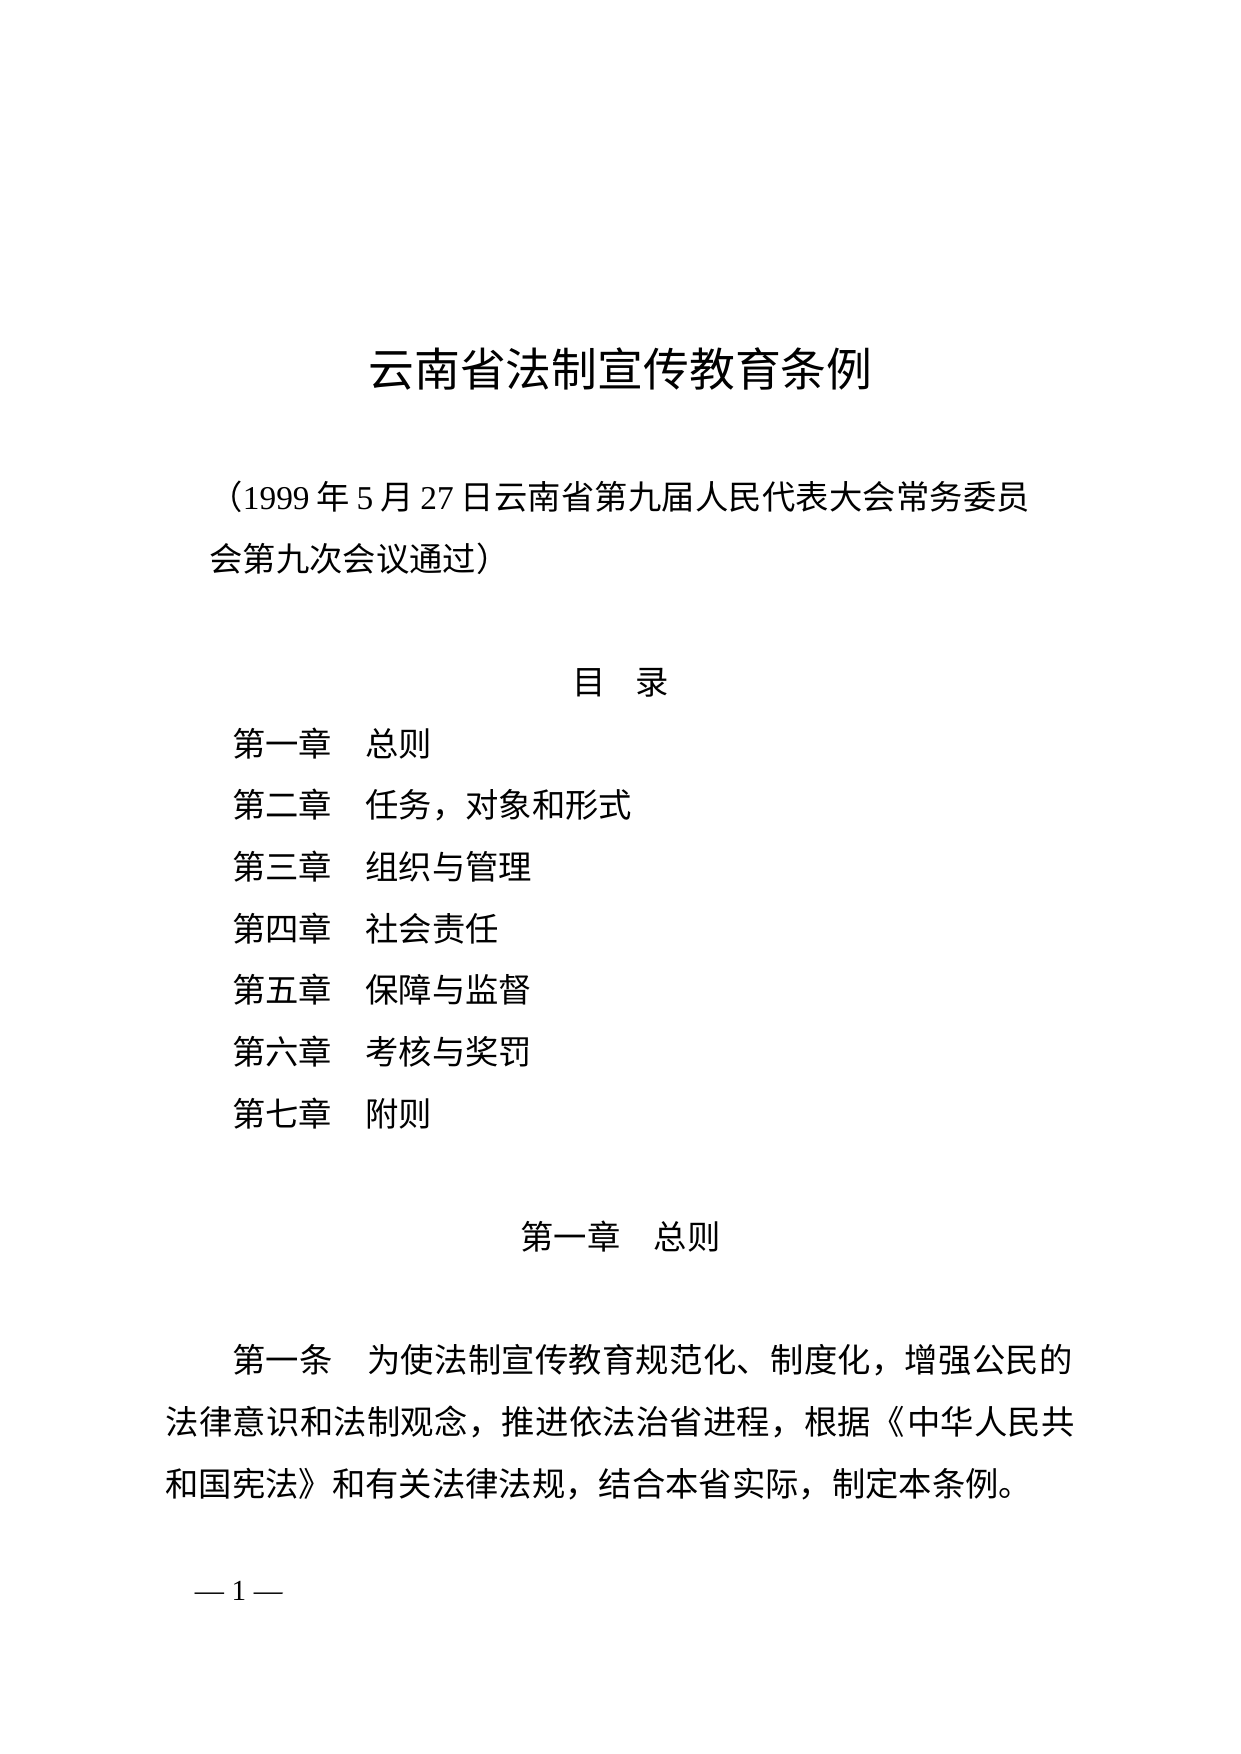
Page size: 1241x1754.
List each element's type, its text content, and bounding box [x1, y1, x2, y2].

text 目 录 [165, 645, 1075, 707]
text 第三章 组织与管理 [165, 830, 1075, 892]
text 第四章 社会责任 [165, 892, 1075, 954]
text 第一章 总则 [165, 707, 1075, 769]
text 第二章 任务，对象和形式 [165, 769, 1075, 830]
text 云南省法制宣传教育条例 [165, 337, 1075, 399]
text 第一条 为使法制宣传教育规范化、制度化，增强公民的法律意识和法制观念，推进依法治省进程，根据《中华人民共和国宪法》和有关法律法规，结合本省实际，制定本条例。 [165, 1324, 1075, 1509]
text 第七章 附则 [165, 1077, 1075, 1139]
text 第一章 总则 [165, 1200, 1075, 1262]
text （1999年5月27日云南省第九届人民代表大会常务委员会第九次会议通过） [209, 460, 1031, 584]
text 第六章 考核与奖罚 [165, 1015, 1075, 1077]
text 第五章 保障与监督 [165, 954, 1075, 1015]
